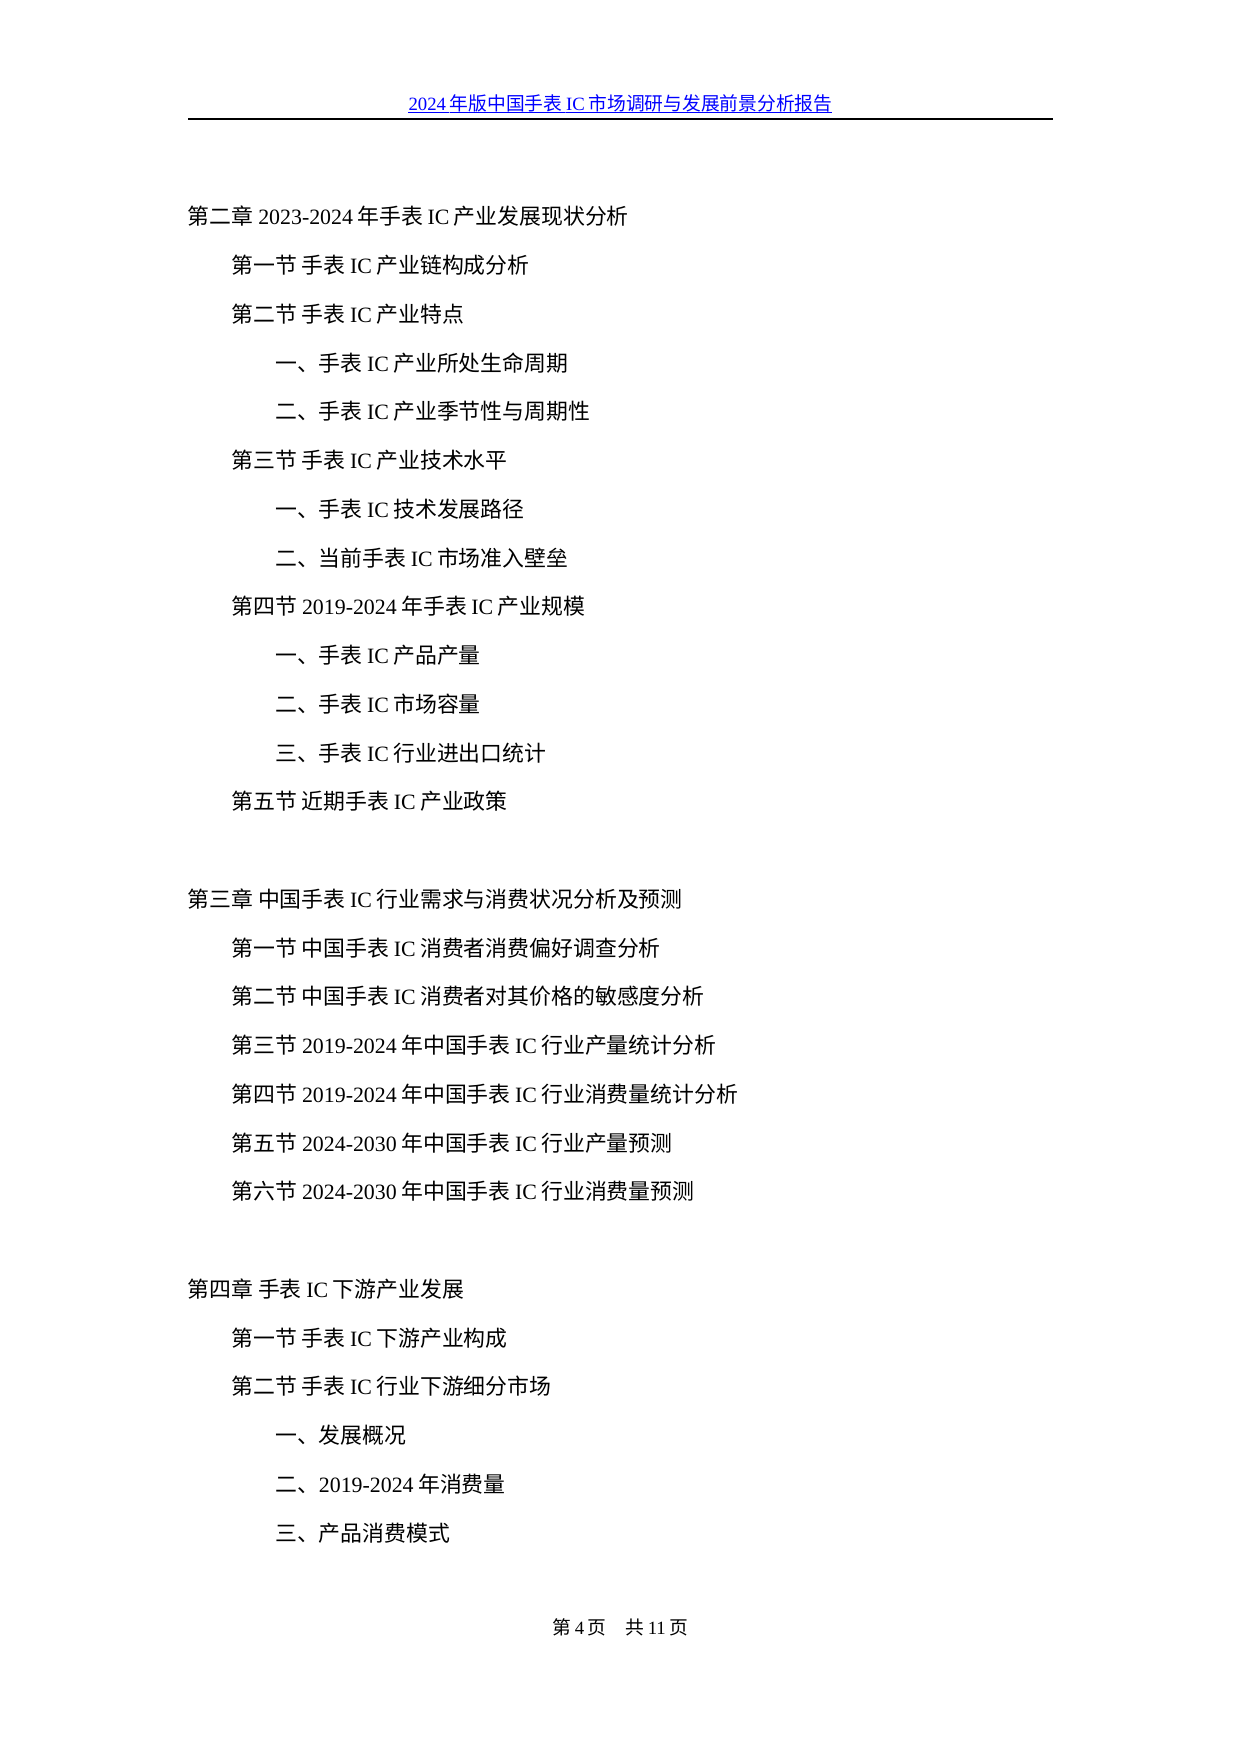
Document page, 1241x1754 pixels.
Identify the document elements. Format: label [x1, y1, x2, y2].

text [187, 150, 1053, 1548]
